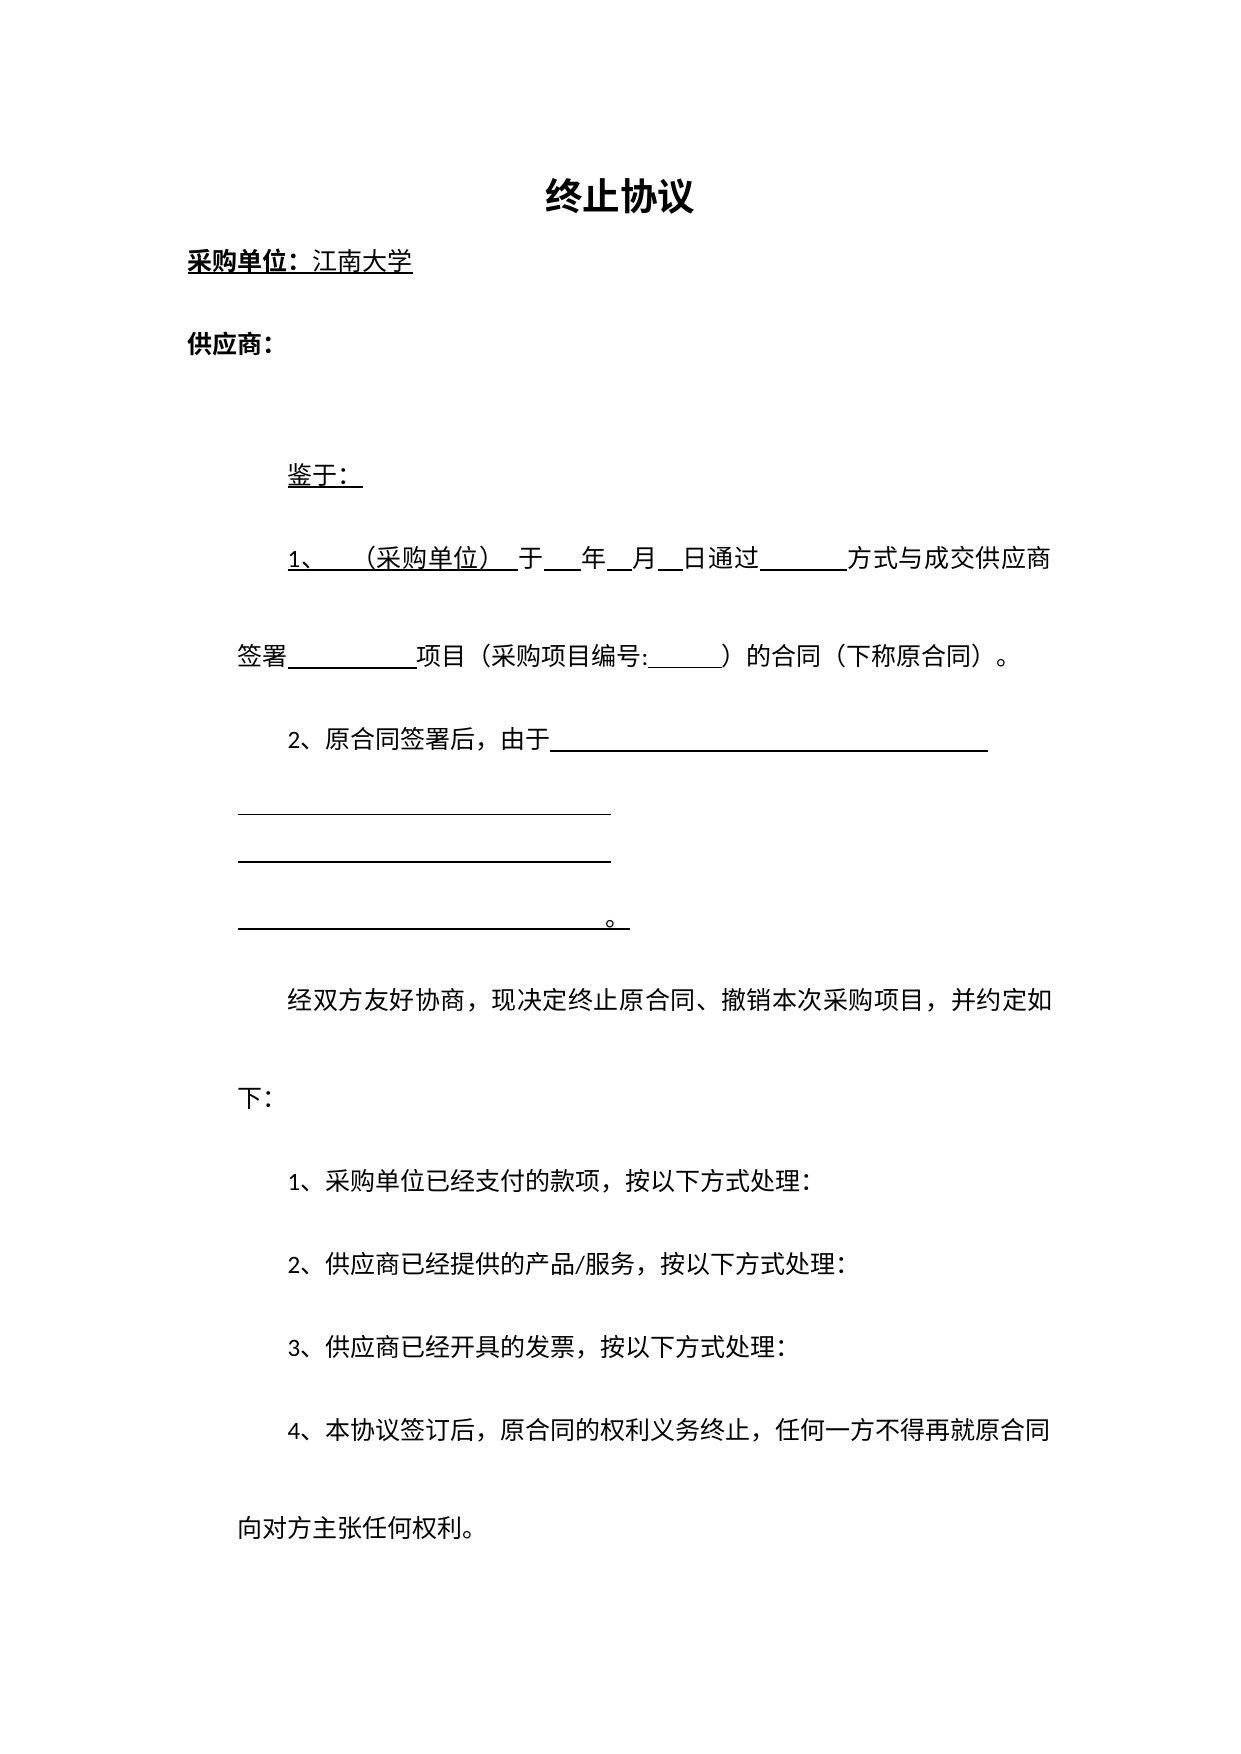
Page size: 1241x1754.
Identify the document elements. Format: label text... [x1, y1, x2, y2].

text 4、本协议签订后，原合同的权利义务终止，任何一方不得再就原合同向对方主张任何权利。 [237, 1396, 1053, 1559]
text 2、供应商已经提供的产品/服务，按以下方式处理： [237, 1230, 1053, 1295]
text 鉴于： [237, 441, 1053, 506]
text 1、 （采购单位） 于 年 月 日通过 方式与成交供应商 签署 项目（采购项目编号: ）的合同（下称原合同）。 [237, 524, 1053, 687]
text 。 [237, 883, 1053, 948]
text 2、原合同签署后，由于 [237, 705, 1053, 770]
text 1、采购单位已经支付的款项，按以下方式处理： [237, 1147, 1053, 1212]
text 经双方友好协商，现决定终止原合同、撤销本次采购项目，并约定如下： [237, 966, 1053, 1129]
text 3、供应商已经开具的发票，按以下方式处理： [237, 1313, 1053, 1378]
text 终止协议 [187, 162, 1053, 227]
text 采购单位：江南大学 [187, 227, 1053, 292]
text 供应商： [187, 310, 1053, 375]
